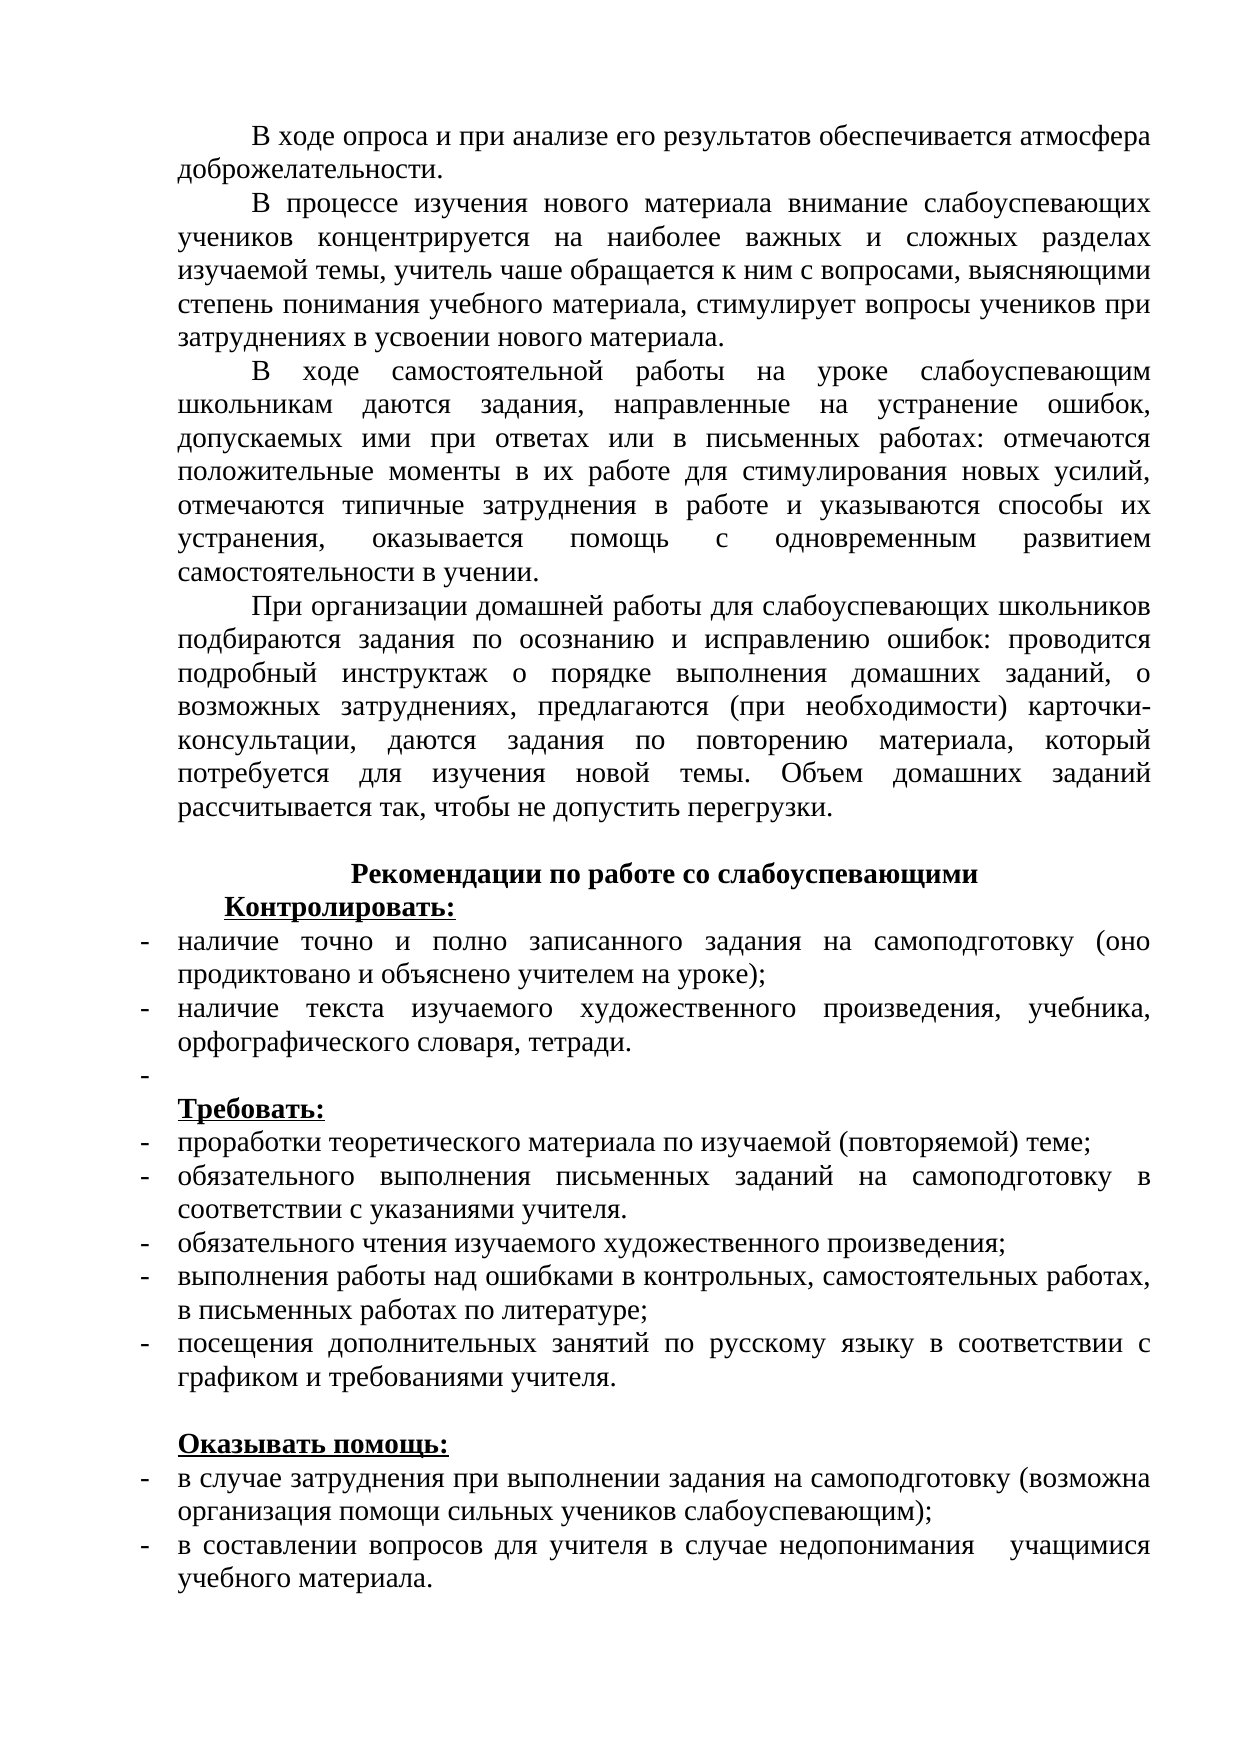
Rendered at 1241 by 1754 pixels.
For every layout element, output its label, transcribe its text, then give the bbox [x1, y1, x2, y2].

text Рекомендации по работе со слабоуспевающими [177, 856, 1152, 889]
text Требовать: [177, 1091, 1152, 1124]
list обязательного выполнения письменных заданий на самоподготовку в соответствии с указаниями учителя. [140, 1158, 1152, 1225]
list выполнения работы над ошибками в контрольных, самостоятельных работах, в письменных работах по литературе; [140, 1258, 1152, 1326]
text При организации домашней работы для слабоуспевающих школьников подбираются задания по осознанию и исправлению ошибок: проводится подробный инструктаж о порядке выполнения домашних заданий, о возможных затруднениях, предлагаются (при необходимости) карточки-консультации, даются задания по повторению материала, который потребуется для изучения новой темы. Объем домашних заданий рассчитывается так, чтобы не допустить перегрузки. [177, 588, 1152, 822]
text Контролировать: [177, 889, 1152, 923]
list в случае затруднения при выполнении задания на самоподготовку (возможна организация помощи сильных учеников слабоуспевающим); [140, 1460, 1152, 1527]
list наличие точно и полно записанного задания на самоподготовку (оно продиктовано и объяснено учителем на уроке); [140, 923, 1152, 990]
text Оказывать помощь: [177, 1426, 1152, 1460]
text В процессе изучения нового материала внимание слабоуспевающих учеников концентрируется на наиболее важных и сложных разделах изучаемой темы, учитель чаше обращается к ним с вопросами, выясняющими степень понимания учебного материала, стимулирует вопросы учеников при затруднениях в усвоении нового материала. [177, 185, 1152, 353]
list посещения дополнительных занятий по русскому языку в соответствии с графиком и требованиями учителя. [140, 1326, 1152, 1393]
list в составлении вопросов для учителя в случае недопонимания учащимися учебного материала. [140, 1527, 1152, 1594]
list проработки теоретического материала по изучаемой (повторяемой) теме; [140, 1124, 1152, 1158]
text В ходе опроса и при анализе его результатов обеспечивается атмосфера доброжелательности. [177, 118, 1152, 185]
list обязательного чтения изучаемого художественного произведения; [140, 1225, 1152, 1258]
text В ходе самостоятельной работы на уроке слабоуспевающим школьникам даются задания, направленные на устранение ошибок, допускаемых ими при ответах или в письменных работах: отмечаются положительные моменты в их работе для стимулирования новых усилий, отмечаются типичные затруднения в работе и указываются способы их устранения, оказывается помощь с одновременным развитием самостоятельности в учении. [177, 353, 1152, 588]
list наличие текста изучаемого художественного произведения, учебника, орфографического словаря, тетради. [140, 990, 1152, 1057]
